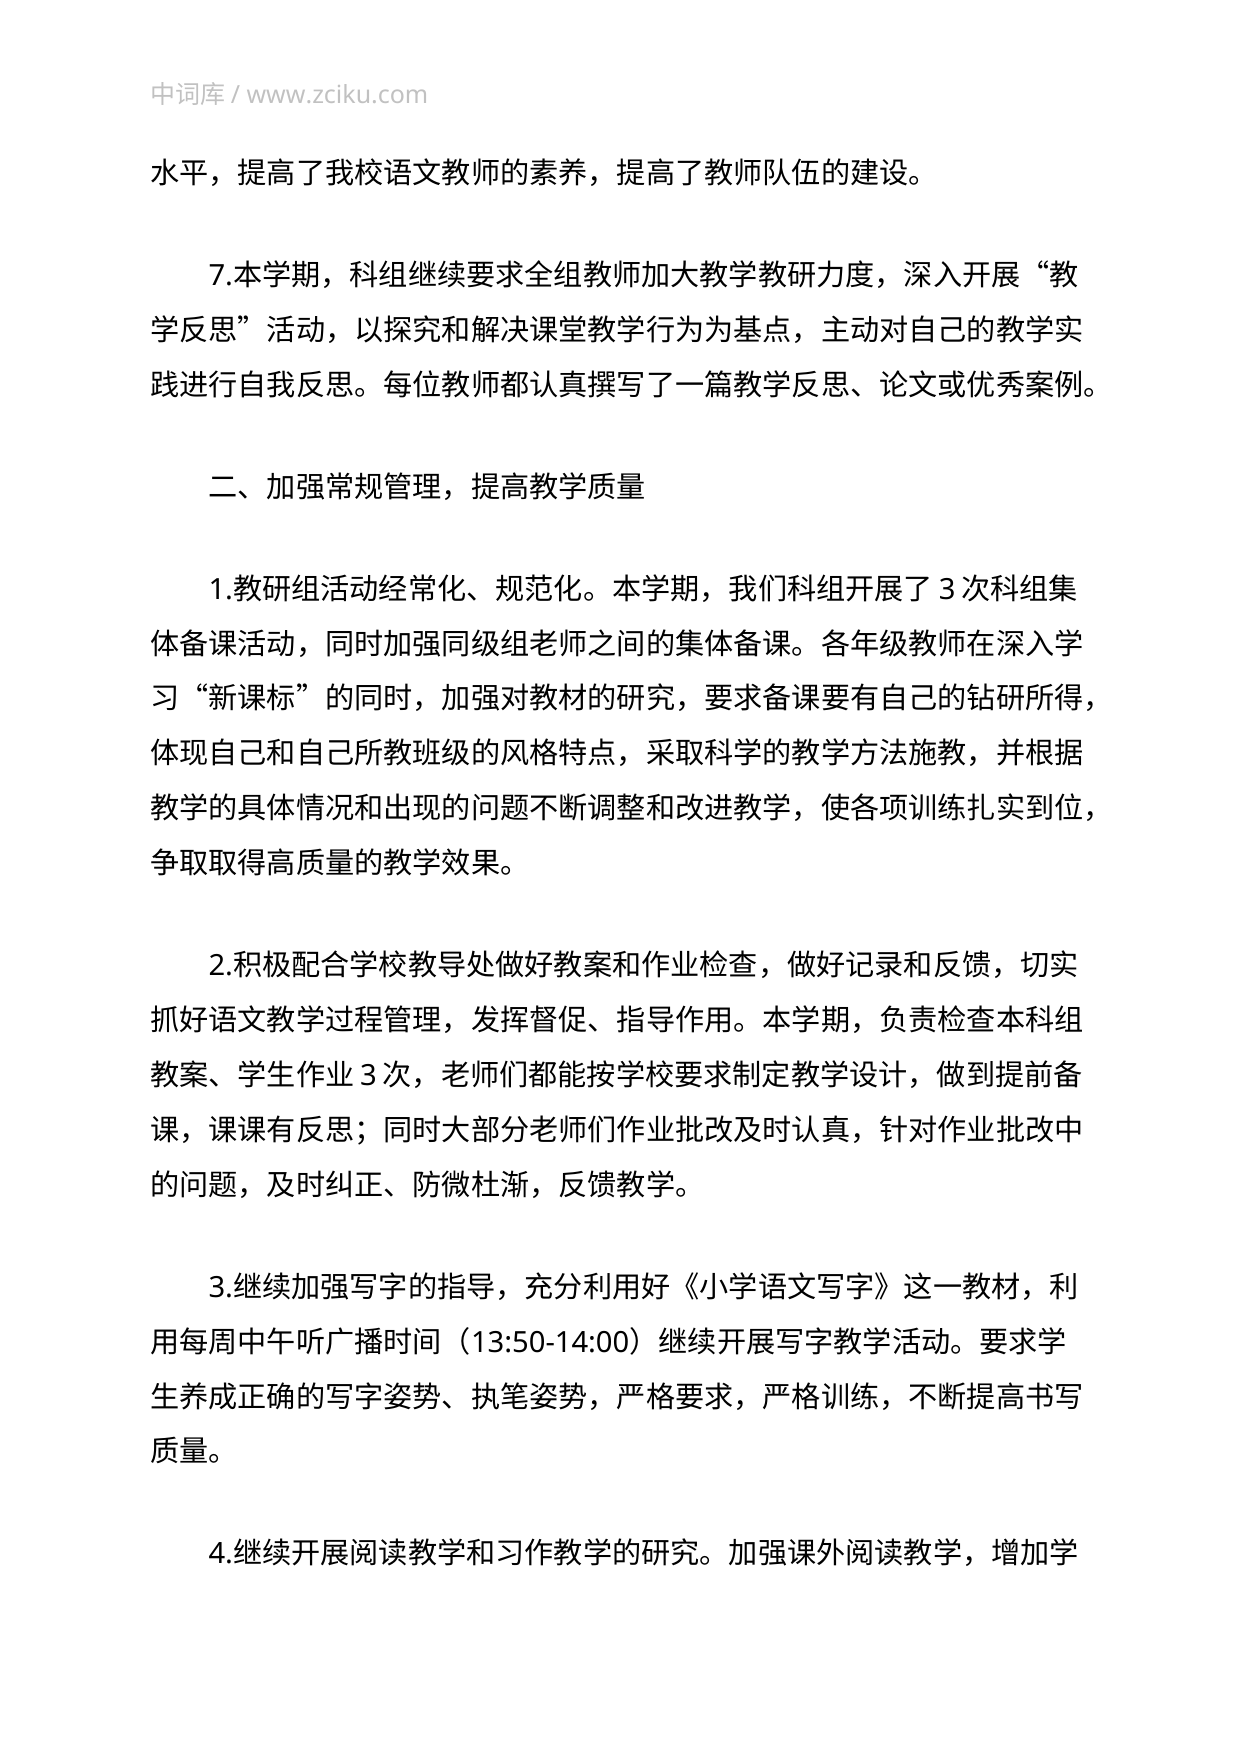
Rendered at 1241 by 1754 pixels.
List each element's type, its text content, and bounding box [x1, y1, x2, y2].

text 2.积极配合学校教导处做好教案和作业检查，做好记录和反馈，切实抓好语文教学过程管理，发挥督促、指导作用。本学期，负责检查本科组教案、学生作业3次，老师们都能按学校要求制定教学设计，做到提前备课，课课有反思；同时大部分老师们作业批改及时认真，针对作业批改中的问题，及时纠正、防微杜渐，反馈教学。 [150, 942, 1090, 1204]
text 3.继续加强写字的指导，充分利用好《小学语文写字》这一教材，利用每周中午听广播时间（13:50-14:00）继续开展写字教学活动。要求学生养成正确的写字姿势、执笔姿势，严格要求，严格训练，不断提高书写质量。 [150, 1263, 1090, 1470]
text 1.教研组活动经常化、规范化。本学期，我们科组开展了3次科组集体备课活动，同时加强同级组老师之间的集体备课。各年级教师在深入学习“新课标”的同时，加强对教材的研究，要求备课要有自己的钻研所得，体现自己和自己所教班级的风格特点，采取科学的教学方法施教，并根据教学的具体情况和出现的问题不断调整和改进教学，使各项训练扎实到位，争取取得高质量的教学效果。 [150, 565, 1090, 882]
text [150, 150, 1090, 192]
text 7.本学期，科组继续要求全组教师加大教学教研力度，深入开展“教学反思”活动，以探究和解决课堂教学行为为基点，主动对自己的教学实践进行自我反思。每位教师都认真撰写了一篇教学反思、论文或优秀案例。 [150, 252, 1090, 404]
text 二、加强常规管理，提高教学质量 [150, 463, 1090, 506]
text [150, 1530, 1090, 1572]
